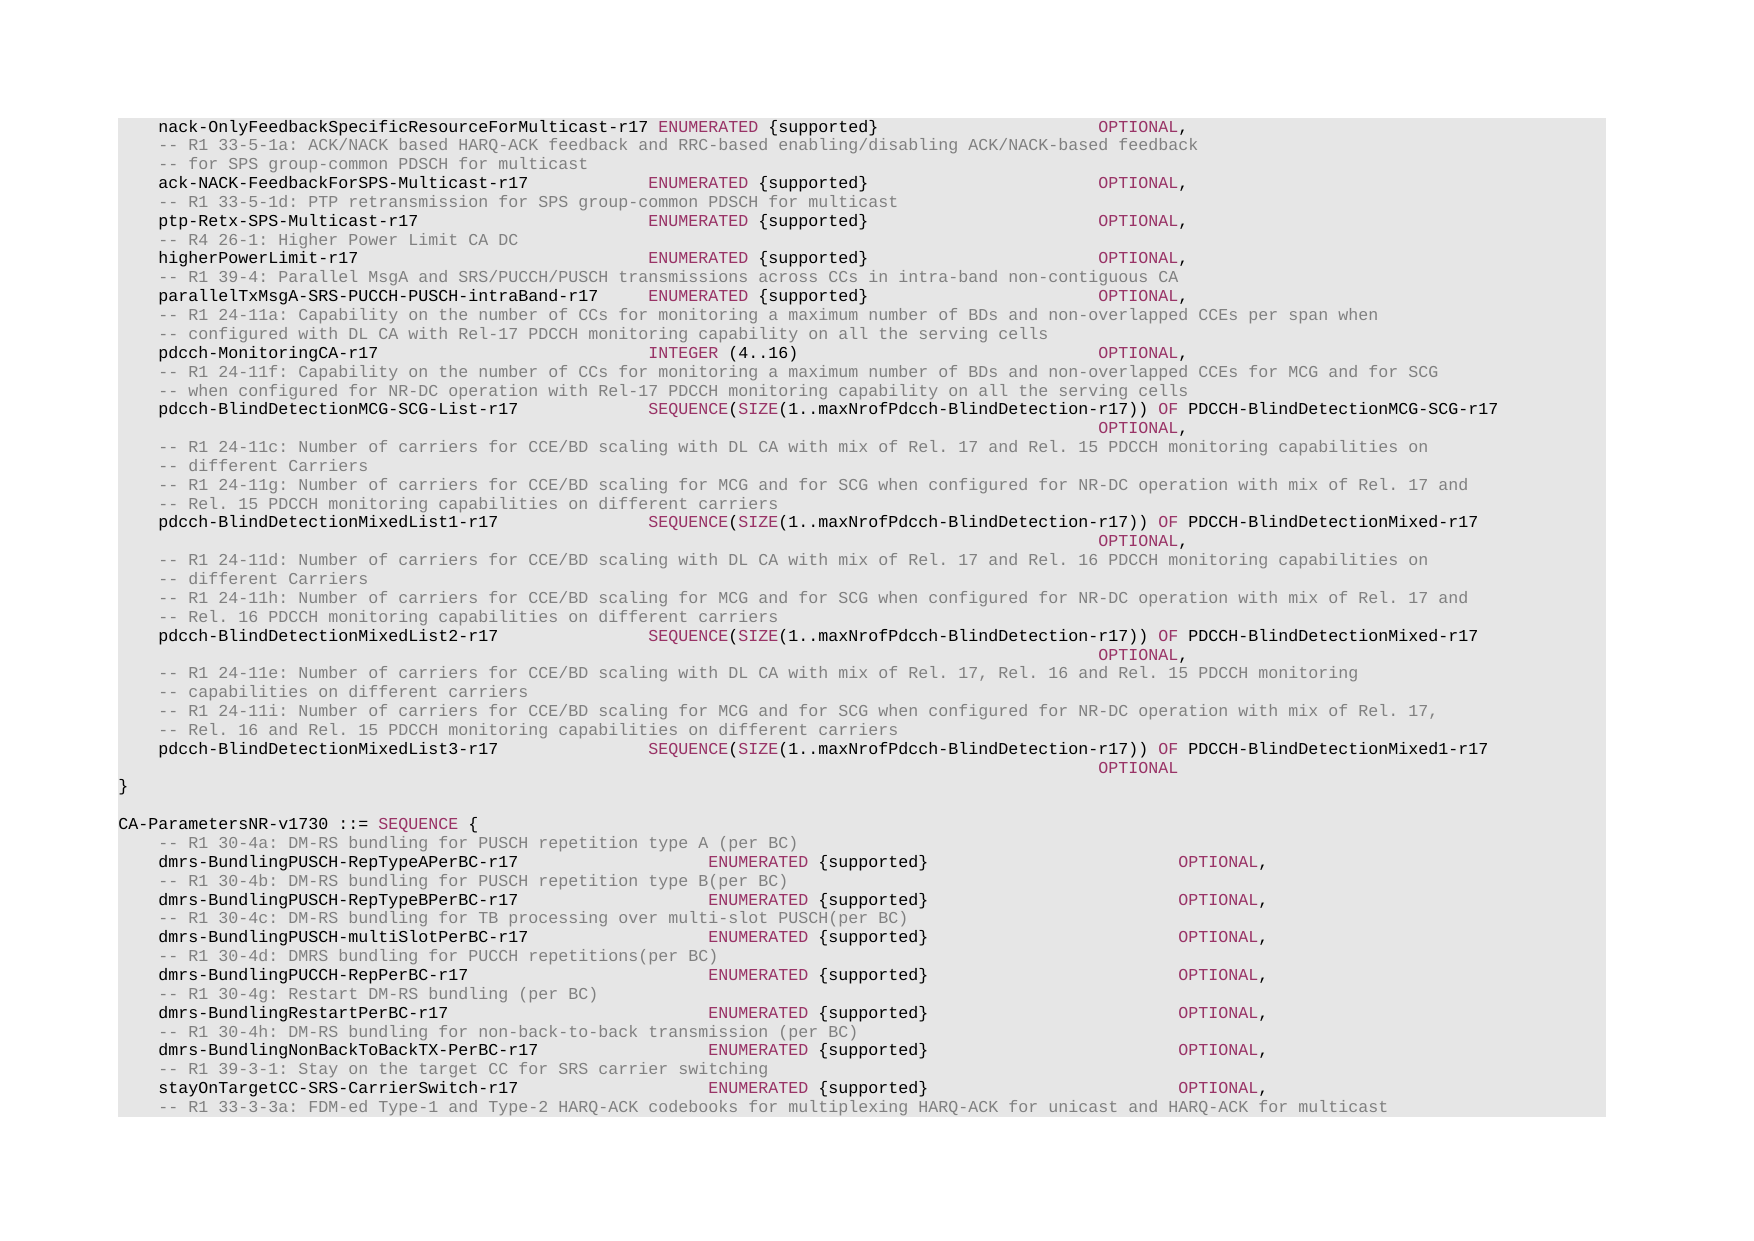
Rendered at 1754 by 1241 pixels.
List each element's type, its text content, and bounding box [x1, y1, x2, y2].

text -- R1 24-11i: Number of carriers for CCE/BD scaling for MCG and for SCG when configured for NR-DC operation with mix of Rel. 17, [118, 703, 1606, 721]
text OPTIONAL, [118, 420, 1606, 439]
text -- for SPS group-common PDSCH for multicast [118, 156, 1606, 175]
text CA-ParametersNR-v1730 ::= SEQUENCE { [118, 816, 1606, 834]
text pdcch-MonitoringCA-r17 INTEGER (4..16) OPTIONAL, [118, 344, 1606, 363]
text -- R1 39-3-1: Stay on the target CC for SRS carrier switching [118, 1061, 1606, 1080]
text -- R1 39-4: Parallel MsgA and SRS/PUCCH/PUSCH transmissions across CCs in intra-band non-contiguous CA [118, 269, 1606, 288]
text dmrs-BundlingPUSCH-RepTypeBPerBC-r17 ENUMERATED {supported} OPTIONAL, [118, 891, 1606, 910]
text -- R1 33-5-1d: PTP retransmission for SPS group-common PDSCH for multicast [118, 193, 1606, 212]
text -- R1 30-4a: DM-RS bundling for PUSCH repetition type A (per BC) [118, 834, 1606, 853]
text -- configured with DL CA with Rel-17 PDCCH monitoring capability on all the serving cells [118, 326, 1606, 344]
text OPTIONAL [118, 759, 1606, 778]
text -- R1 30-4g: Restart DM-RS bundling (per BC) [118, 985, 1606, 1004]
text nack-OnlyFeedbackSpecificResourceForMulticast-r17 ENUMERATED {supported} OPTIONAL, [118, 118, 1606, 137]
text -- R1 24-11f: Capability on the number of CCs for monitoring a maximum number of BDs and non-overlapped CCEs for MCG and for SCG [118, 363, 1606, 382]
text stayOnTargetCC-SRS-CarrierSwitch-r17 ENUMERATED {supported} OPTIONAL, [118, 1080, 1606, 1098]
text OPTIONAL, [118, 646, 1606, 665]
text -- different Carriers [118, 571, 1606, 589]
text -- Rel. 16 PDCCH monitoring capabilities on different carriers [118, 608, 1606, 627]
text ack-NACK-FeedbackForSPS-Multicast-r17 ENUMERATED {supported} OPTIONAL, [118, 175, 1606, 193]
text ptp-Retx-SPS-Multicast-r17 ENUMERATED {supported} OPTIONAL, [118, 212, 1606, 231]
text OPTIONAL, [118, 533, 1606, 552]
text -- Rel. 15 PDCCH monitoring capabilities on different carriers [118, 495, 1606, 514]
text pdcch-BlindDetectionMCG-SCG-List-r17 SEQUENCE(SIZE(1..maxNrofPdcch-BlindDetection-r17)) OF PDCCH-BlindDetectionMCG-SCG-r17 [118, 401, 1606, 420]
text higherPowerLimit-r17 ENUMERATED {supported} OPTIONAL, [118, 250, 1606, 269]
text -- capabilities on different carriers [118, 684, 1606, 703]
text -- Rel. 16 and Rel. 15 PDCCH monitoring capabilities on different carriers [118, 721, 1606, 740]
text dmrs-BundlingPUCCH-RepPerBC-r17 ENUMERATED {supported} OPTIONAL, [118, 967, 1606, 985]
text -- R1 24-11d: Number of carriers for CCE/BD scaling with DL CA with mix of Rel. 17 and Rel. 16 PDCCH monitoring capabilities on [118, 552, 1606, 571]
text parallelTxMsgA-SRS-PUCCH-PUSCH-intraBand-r17 ENUMERATED {supported} OPTIONAL, [118, 288, 1606, 307]
text dmrs-BundlingRestartPerBC-r17 ENUMERATED {supported} OPTIONAL, [118, 1004, 1606, 1023]
text pdcch-BlindDetectionMixedList2-r17 SEQUENCE(SIZE(1..maxNrofPdcch-BlindDetection-r17)) OF PDCCH-BlindDetectionMixed-r17 [118, 627, 1606, 646]
text -- R1 33-3-3a: FDM-ed Type-1 and Type-2 HARQ-ACK codebooks for multiplexing HARQ-ACK for unicast and HARQ-ACK for multicast [118, 1098, 1606, 1117]
text -- R1 24-11g: Number of carriers for CCE/BD scaling for MCG and for SCG when configured for NR-DC operation with mix of Rel. 17 and [118, 476, 1606, 495]
text -- when configured for NR-DC operation with Rel-17 PDCCH monitoring capability on all the serving cells [118, 382, 1606, 401]
text -- R4 26-1: Higher Power Limit CA DC [118, 231, 1606, 250]
text -- R1 24-11e: Number of carriers for CCE/BD scaling with DL CA with mix of Rel. 17, Rel. 16 and Rel. 15 PDCCH monitoring [118, 665, 1606, 684]
text dmrs-BundlingPUSCH-RepTypeAPerBC-r17 ENUMERATED {supported} OPTIONAL, [118, 853, 1606, 872]
text -- R1 30-4b: DM-RS bundling for PUSCH repetition type B(per BC) [118, 872, 1606, 891]
text -- R1 24-11h: Number of carriers for CCE/BD scaling for MCG and for SCG when configured for NR-DC operation with mix of Rel. 17 and [118, 589, 1606, 608]
text } [118, 778, 1606, 797]
text -- different Carriers [118, 457, 1606, 476]
text dmrs-BundlingNonBackToBackTX-PerBC-r17 ENUMERATED {supported} OPTIONAL, [118, 1042, 1606, 1061]
text dmrs-BundlingPUSCH-multiSlotPerBC-r17 ENUMERATED {supported} OPTIONAL, [118, 929, 1606, 948]
text pdcch-BlindDetectionMixedList1-r17 SEQUENCE(SIZE(1..maxNrofPdcch-BlindDetection-r17)) OF PDCCH-BlindDetectionMixed-r17 [118, 514, 1606, 533]
text pdcch-BlindDetectionMixedList3-r17 SEQUENCE(SIZE(1..maxNrofPdcch-BlindDetection-r17)) OF PDCCH-BlindDetectionMixed1-r17 [118, 740, 1606, 759]
text -- R1 30-4h: DM-RS bundling for non-back-to-back transmission (per BC) [118, 1023, 1606, 1042]
text -- R1 24-11c: Number of carriers for CCE/BD scaling with DL CA with mix of Rel. 17 and Rel. 15 PDCCH monitoring capabilities on [118, 439, 1606, 457]
text -- R1 30-4c: DM-RS bundling for TB processing over multi-slot PUSCH(per BC) [118, 910, 1606, 929]
text -- R1 24-11a: Capability on the number of CCs for monitoring a maximum number of BDs and non-overlapped CCEs per span when [118, 307, 1606, 326]
text -- R1 33-5-1a: ACK/NACK based HARQ-ACK feedback and RRC-based enabling/disabling ACK/NACK-based feedback [118, 137, 1606, 156]
text -- R1 30-4d: DMRS bundling for PUCCH repetitions(per BC) [118, 948, 1606, 967]
